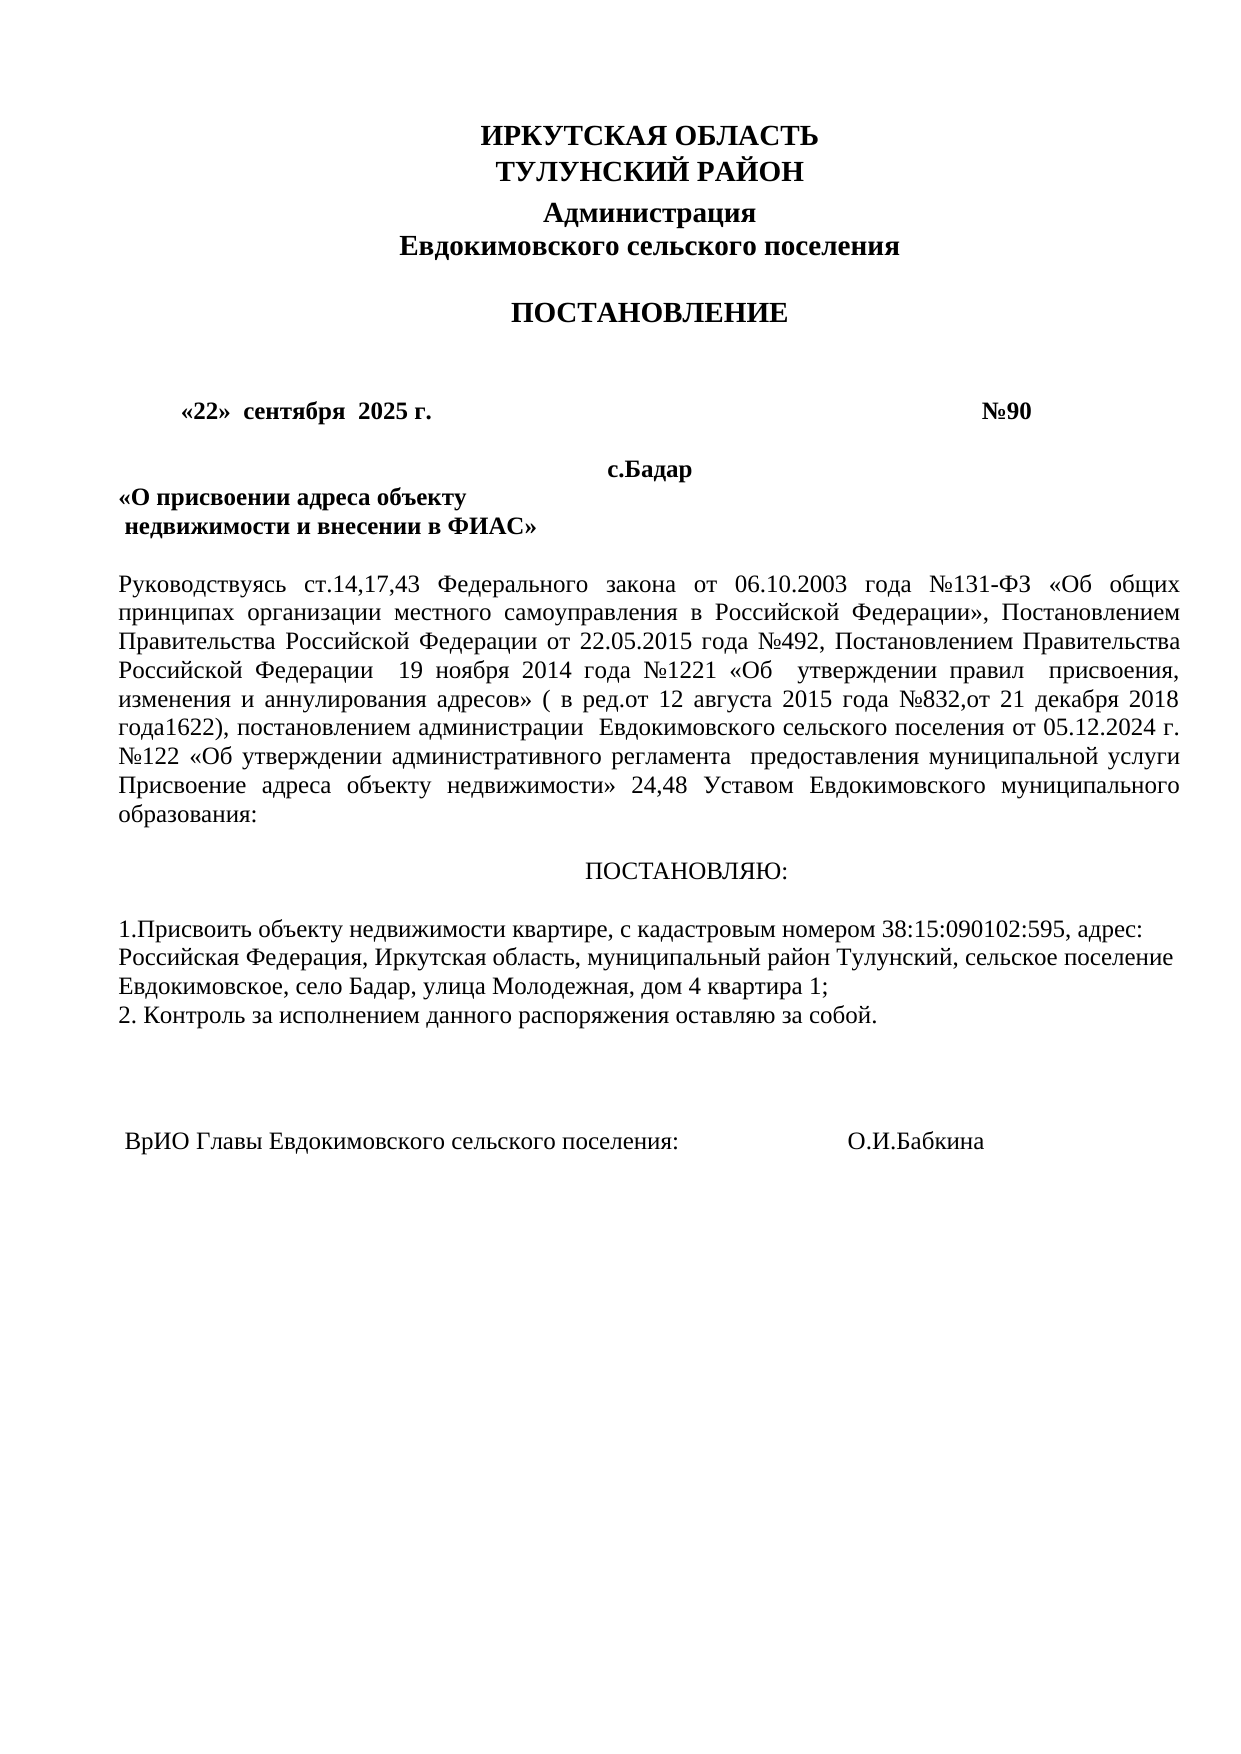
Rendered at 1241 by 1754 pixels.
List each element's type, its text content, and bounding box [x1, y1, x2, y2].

text Евдокимовского сельского поселения [118, 228, 1181, 262]
text Администрация [118, 195, 1181, 228]
text 2. Контроль за исполнением данного распоряжения оставляю за собой. [118, 1000, 1181, 1029]
text Руководствуясь ст.14,17,43 Федерального закона от 06.10.2003 года №131-ФЗ «Об общих принципах организации местного самоуправления в Российской Федерации», Постановлением Правительства Российской Федерации от 22.05.2015 года №492, Постановлением Правительства Российской Федерации 19 ноября 2014 года №1221 «Об утверждении правил присвоения, изменения и аннулирования адресов» ( в ред.от 12 августа 2015 года №832,от 21 декабря 2018 года1622), постановлением администрации Евдокимовского сельского поселения от 05.12.2024 г.№122 «Об утверждении административного регламента предоставления муниципальной услуги Присвоение адреса объекту недвижимости» 24,48 Уставом Евдокимовского муниципального образования: [118, 569, 1181, 827]
text «О присвоении адреса объекту [118, 482, 1181, 511]
text ПОСТАНОВЛЕНИЕ [118, 296, 1181, 329]
list ВрИО Главы Евдокимовского сельского поселения: О.И.Бабкина [118, 1126, 1181, 1155]
text 1.Присвоить объекту недвижимости квартире, с кадастровым номером 38:15:090102:595, адрес: Российская Федерация, Иркутская область, муниципальный район Тулунский, сельское поселение Евдокимовское, село Бадар, улица Молодежная, дом 4 квартира 1; [118, 914, 1181, 1000]
text ИРКУТСКАЯ ОБЛАСТЬ [118, 118, 1181, 152]
text ТУЛУНСКИЙ РАЙОН [118, 154, 1181, 188]
text с.Бадар [118, 454, 1181, 482]
text недвижимости и внесении в ФИАС» [118, 511, 1181, 540]
text ПОСТАНОВЛЯЮ: [118, 856, 1181, 885]
text «22» сентября 2025 г. №90 [118, 396, 1181, 425]
